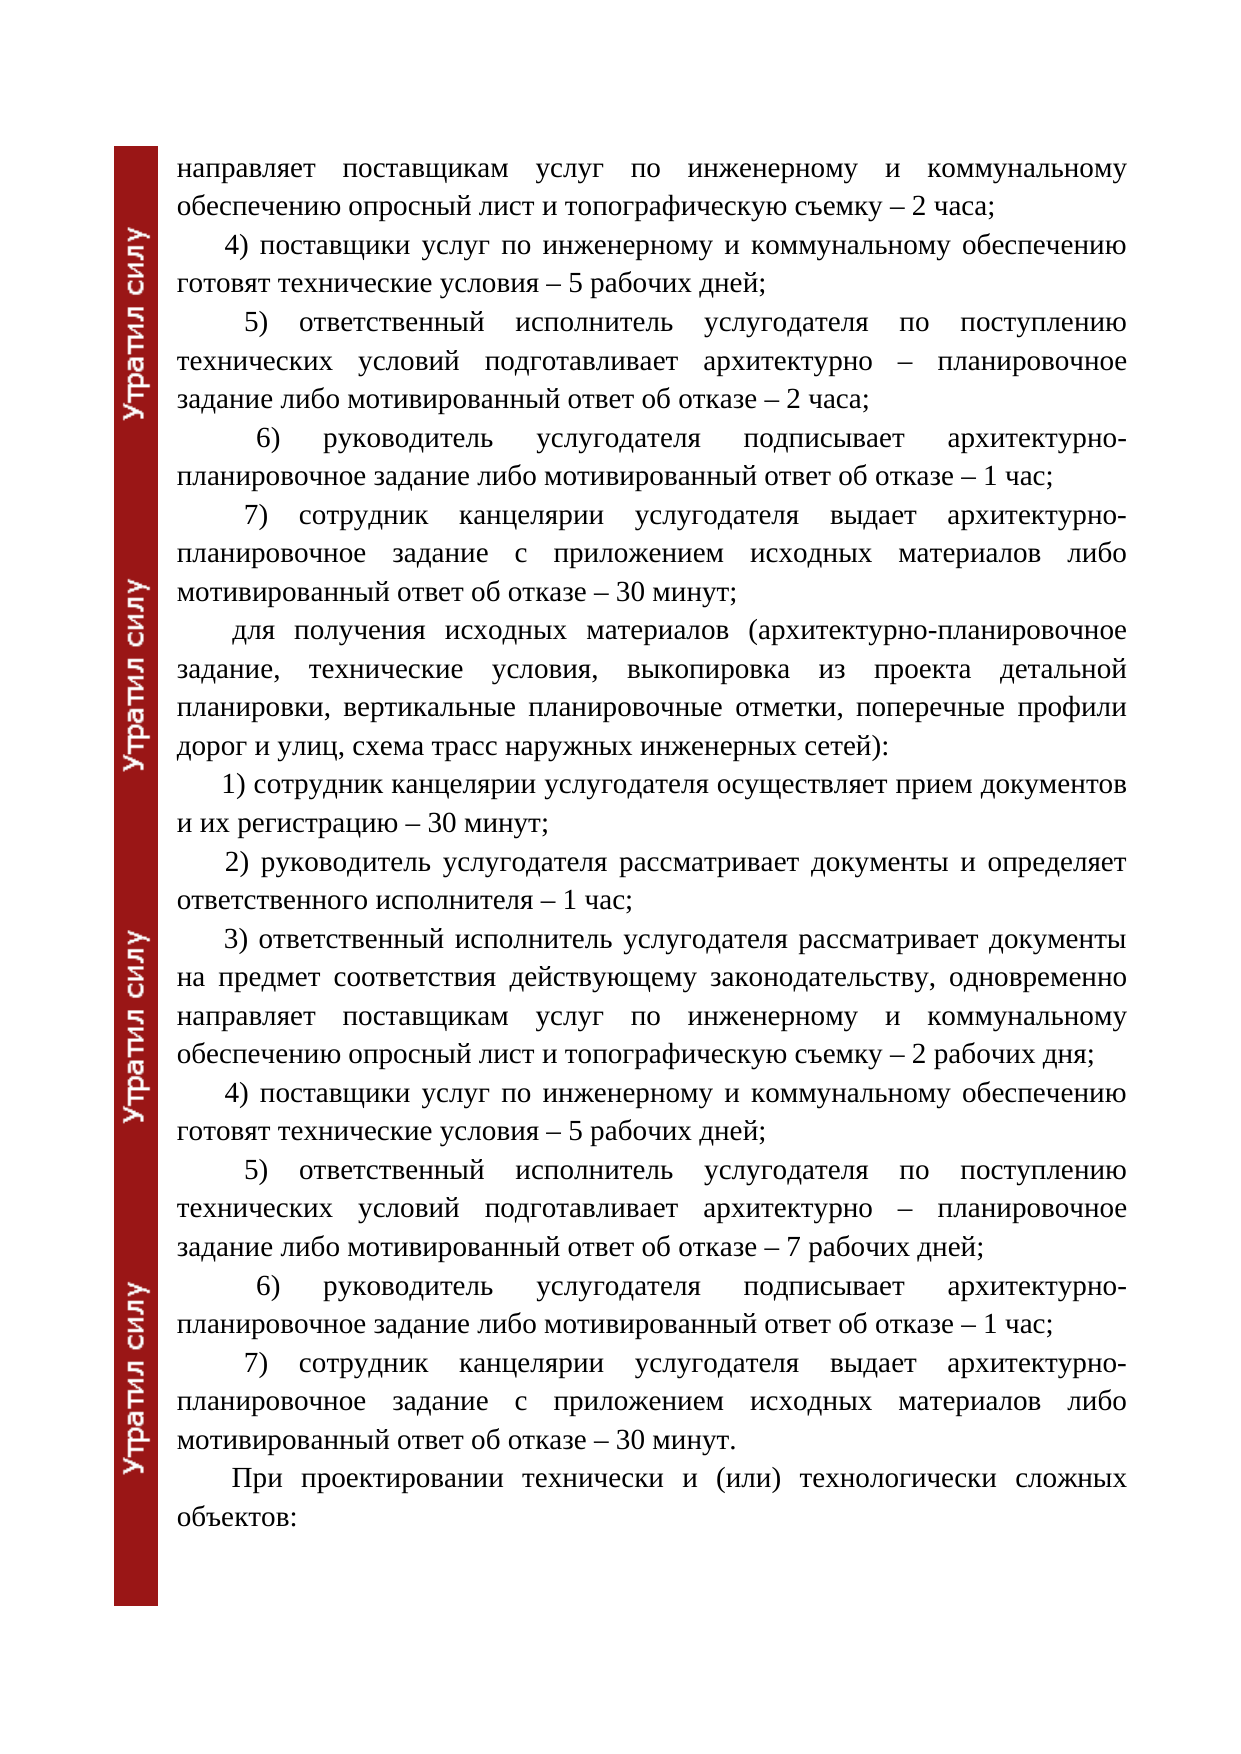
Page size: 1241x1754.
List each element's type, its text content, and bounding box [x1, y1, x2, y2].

picture [114, 916, 158, 921]
picture [114, 1147, 158, 1152]
text 7) сотрудник канцелярии услугодателя выдает архитектурно-планировочное задание с приложением исходных материалов либо мотивированный ответ об отказе – 30 минут. [112, 1345, 1128, 1455]
text 5) ответственный исполнитель услугодателя по поступлению технических условий подготавливает архитектурно – планировочное задание либо мотивированный ответ об отказе – 7 рабочих дней; [112, 1152, 1128, 1263]
text 6) руководитель услугодателя подписывает архитектурно-планировочное задание либо мотивированный ответ об отказе – 1 час; [112, 420, 1128, 492]
text 4) поставщики услуг по инженерному и коммунальному обеспечению готовят технические условия – 5 рабочих дней; [112, 227, 1128, 299]
picture [114, 146, 158, 150]
picture [114, 222, 158, 227]
picture [114, 1532, 158, 1606]
text 5) ответственный исполнитель услугодателя по поступлению технических условий подготавливает архитектурно – планировочное задание либо мотивированный ответ об отказе – 2 часа; [112, 304, 1128, 415]
picture [114, 1263, 158, 1268]
picture [114, 839, 158, 844]
text 7) сотрудник канцелярии услугодателя выдает архитектурно-планировочное задание с приложением исходных материалов либо мотивированный ответ об отказе – 30 минут; [112, 497, 1128, 607]
text 4) поставщики услуг по инженерному и коммунальному обеспечению готовят технические условия – 5 рабочих дней; [112, 1075, 1128, 1147]
text При проектировании технически и (или) технологически сложных объектов: [112, 1460, 1128, 1532]
picture [114, 415, 158, 420]
text 3) ответственный исполнитель услугодателя рассматривает документы на предмет соответствия действующему законодательству, одновременно направляет поставщикам услуг по инженерному и коммунальному обеспечению опросный лист и топографическую съемку – 2 рабочих дня; [112, 921, 1128, 1070]
text 2) руководитель услугодателя рассматривает документы и определяет ответственного исполнителя – 1 час; [112, 844, 1128, 916]
picture [114, 492, 158, 497]
picture [114, 1455, 158, 1460]
picture [114, 299, 158, 304]
text для получения исходных материалов (архитектурно-планировочное задание, технические условия, выкопировка из проекта детальной планировки, вертикальные планировочные отметки, поперечные профили дорог и улиц, схема трасс наружных инженерных сетей): [112, 612, 1128, 762]
text 6) руководитель услугодателя подписывает архитектурно-планировочное задание либо мотивированный ответ об отказе – 1 час; [112, 1268, 1128, 1340]
picture [114, 762, 158, 767]
text 1) сотрудник канцелярии услугодателя осуществляет прием документов и их регистрацию – 30 минут; [112, 767, 1128, 839]
picture [114, 1070, 158, 1075]
picture [114, 1340, 158, 1345]
picture [114, 607, 158, 612]
